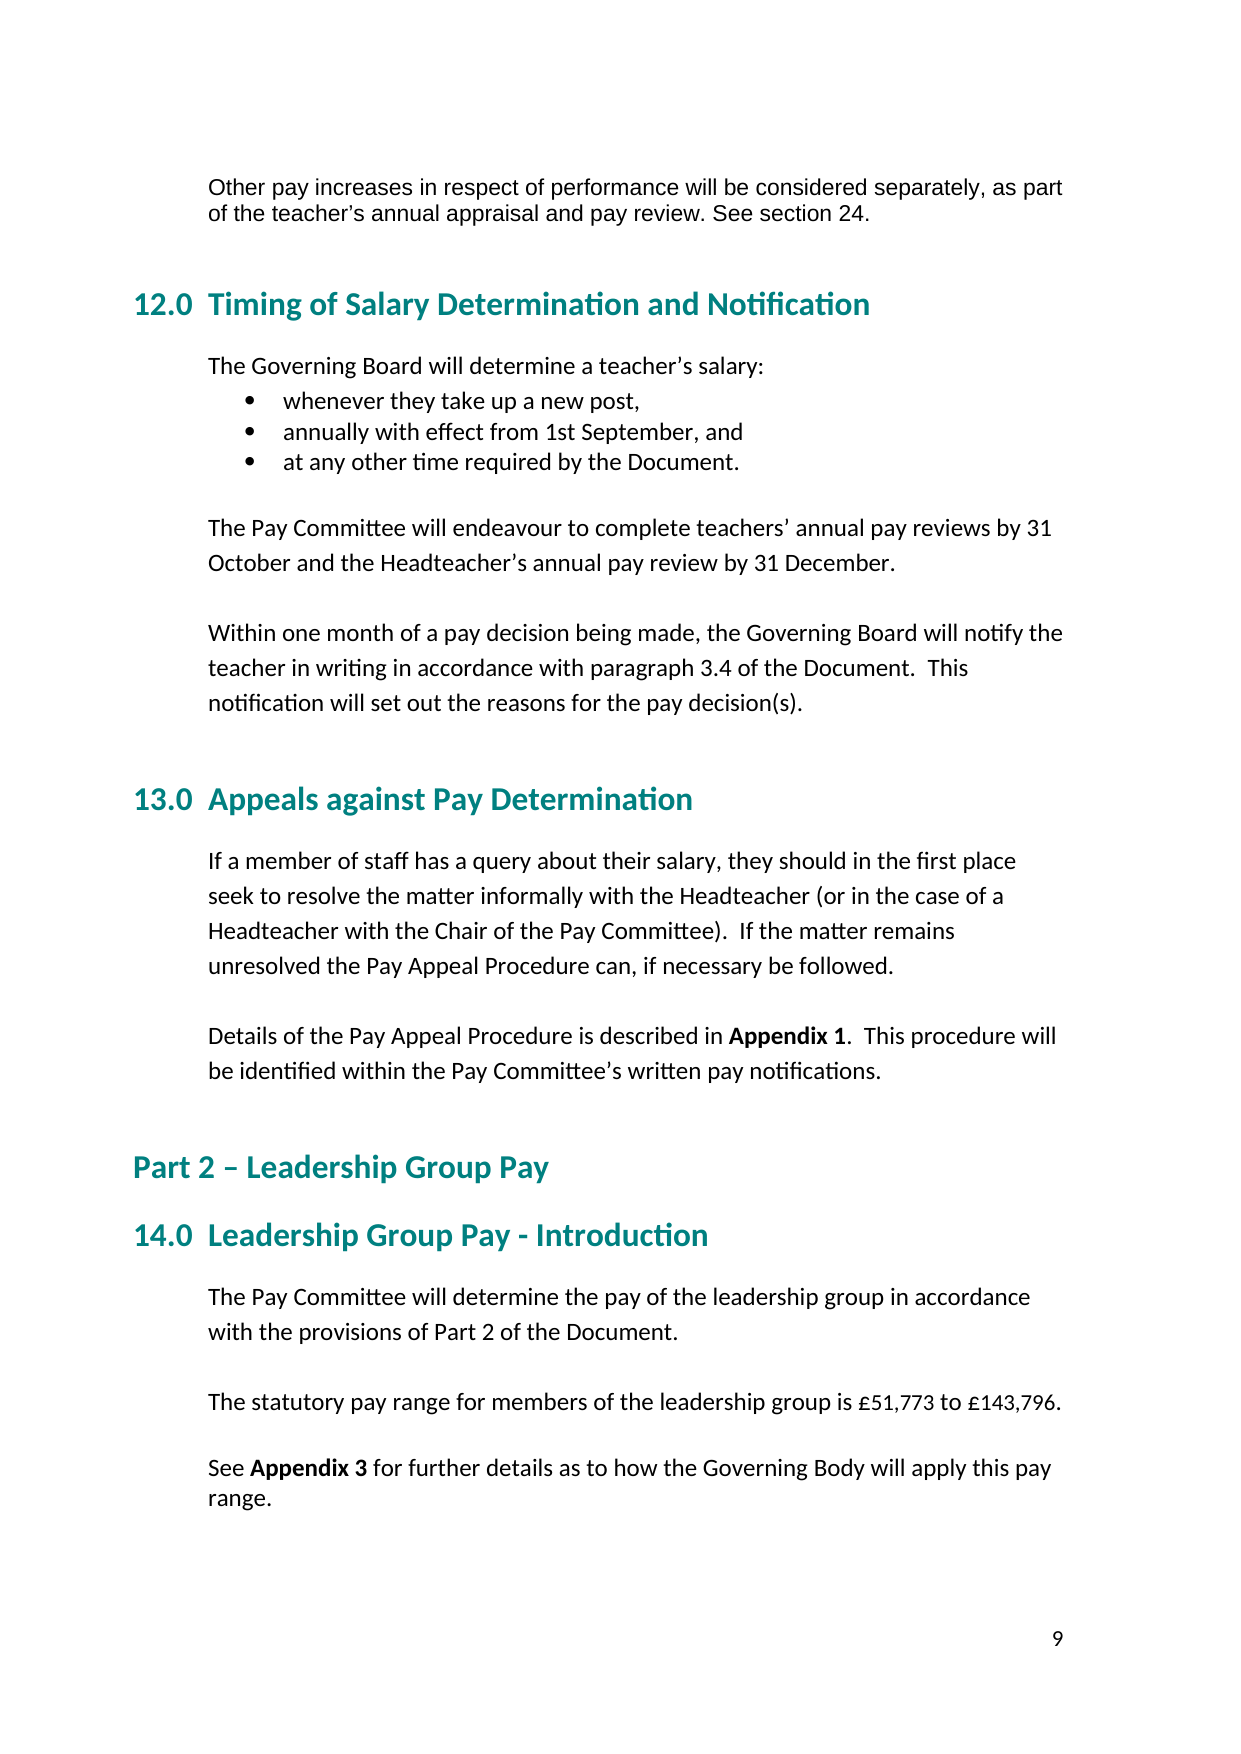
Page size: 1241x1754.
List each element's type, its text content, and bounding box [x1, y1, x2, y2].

text The Governing Board will determine a teacher’s salary: [133, 350, 1063, 381]
text If a member of staff has a query about their salary, they should in the first place seek to resolve the matter informally with the Headteacher (or in the case of a Headteacher with the Chair of the Pay Committee). If the matter remains unresolved the Pay Appeal Procedure can, if necessary be followed. [208, 845, 1063, 981]
text See Appendix 3 for further details as to how the Governing Body will apply this pay range. [208, 1452, 1063, 1513]
text Details of the Pay Appeal Procedure is described in Appendix 1. This procedure will be identified within the Pay Committee’s written pay notifications. [208, 1020, 1063, 1086]
text whenever they take up a new post, [245, 385, 1063, 416]
text Within one month of a pay decision being made, the Governing Board will notify the teacher in writing in accordance with paragraph 3.4 of the Document. This notification will set out the reasons for the pay decision(s). [208, 617, 1063, 717]
text 13.0 Appeals against Pay Determination [133, 778, 1063, 818]
text Other pay increases in respect of performance will be considered separately, as part of the teacher’s annual appraisal and pay review. See section 24. [208, 174, 1063, 227]
text at any other time required by the Document. [245, 446, 1063, 477]
text 14.0 Leadership Group Pay - Introduction [133, 1214, 1063, 1254]
text 12.0 Timing of Salary Determination and Notification [133, 283, 1063, 323]
text The Pay Committee will endeavour to complete teachers’ annual pay reviews by 31 October and the Headteacher’s annual pay review by 31 December. [208, 512, 1063, 577]
text annually with effect from 1st September, and [245, 416, 1063, 446]
text The statutory pay range for members of the leadership group is £51,773 to £143,796. [133, 1386, 1063, 1417]
text Part 2 – Leadership Group Pay [133, 1146, 1063, 1187]
text The Pay Committee will determine the pay of the leadership group in accordance with the provisions of Part 2 of the Document. [208, 1281, 1063, 1347]
